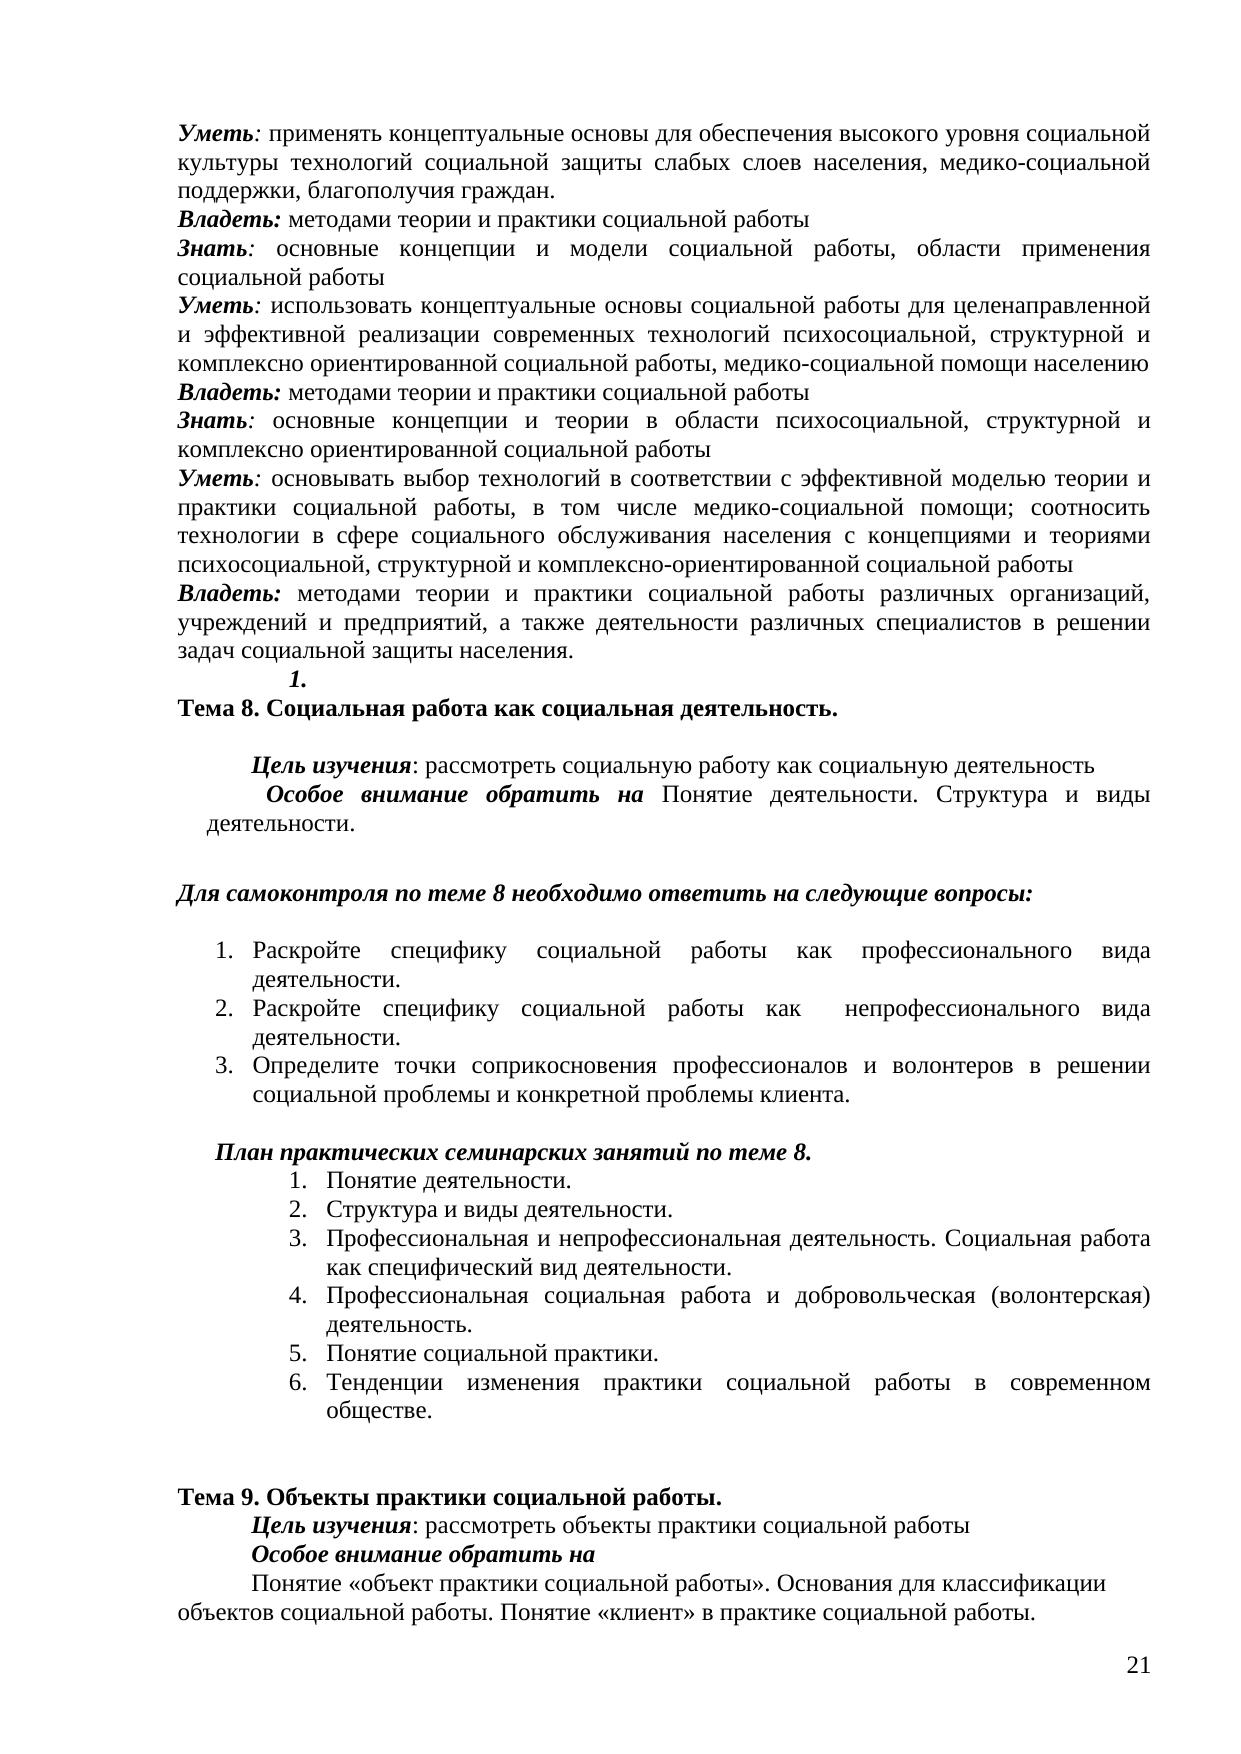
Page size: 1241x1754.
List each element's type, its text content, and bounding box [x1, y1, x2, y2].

text Особое внимание обратить на Понятие деятельности. Структура и виды деятельности. [207, 779, 1152, 837]
list Знать: основные концепции и теории в области психосоциальной, структурной и комплексно ориентированной социальной работы [177, 406, 1152, 463]
list Знать: основные концепции и модели социальной работы, области применения социальной работы [177, 233, 1152, 291]
list Владеть: методами теории и практики социальной работы [177, 204, 1152, 233]
text Понятие «объект практики социальной работы». Основания для классификации объектов социальной работы. Понятие «клиент» в практике социальной работы. [177, 1568, 1152, 1626]
list Уметь: основывать выбор технологий в соответствии с эффективной моделью теории и практики социальной работы, в том числе медико-социальной помощи; соотносить технологии в сфере социального обслуживания населения с концепциями и теориями психосоциальной, структурной и комплексно-ориентированной социальной работы [177, 463, 1152, 578]
list Владеть: методами теории и практики социальной работы различных организаций, учреждений и предприятий, а также деятельности различных специалистов в решении задач социальной защиты населения. [177, 578, 1152, 664]
text План практических семинарских занятий по теме 8. [215, 1137, 1152, 1166]
list Раскройте специфику социальной работы как профессионального вида деятельности. [215, 936, 1152, 993]
text Особое внимание обратить на [177, 1539, 1152, 1568]
text Тема 8. Социальная работа как социальная деятельность. [177, 693, 1152, 722]
list Владеть: методами теории и практики социальной работы [177, 377, 1152, 406]
text Тема 9. Объекты практики социальной работы. [177, 1482, 1152, 1511]
list Понятие деятельности. [288, 1166, 1152, 1194]
list Уметь: применять концептуальные основы для обеспечения высокого уровня социальной культуры технологий социальной защиты слабых слоев населения, медико-социальной поддержки, благополучия граждан. [177, 118, 1152, 204]
list Уметь: использовать концептуальные основы социальной работы для целенаправленной и эффективной реализации современных технологий психосоциальной, структурной и комплексно ориентированной социальной работы, медико-социальной помощи населению [177, 291, 1152, 377]
list Определите точки соприкосновения профессионалов и волонтеров в решении социальной проблемы и конкретной проблемы клиента. [215, 1051, 1152, 1108]
text Для самоконтроля по теме 8 необходимо ответить на следующие вопросы: [177, 878, 1152, 907]
text Цель изучения: рассмотреть социальную работу как социальную деятельность [177, 751, 1152, 779]
list Профессиональная и непрофессиональная деятельность. Социальная работа как специфический вид деятельности. [288, 1223, 1152, 1281]
text Цель изучения: рассмотреть объекты практики социальной работы [177, 1511, 1152, 1539]
list Профессиональная социальная работа и добровольческая (волонтерская) деятельность. [288, 1281, 1152, 1338]
list Раскройте специфику социальной работы как непрофессионального вида деятельности. [215, 993, 1152, 1051]
list Структура и виды деятельности. [288, 1194, 1152, 1223]
list Тенденции изменения практики социальной работы в современном обществе. [288, 1367, 1152, 1424]
list Понятие социальной практики. [288, 1338, 1152, 1367]
